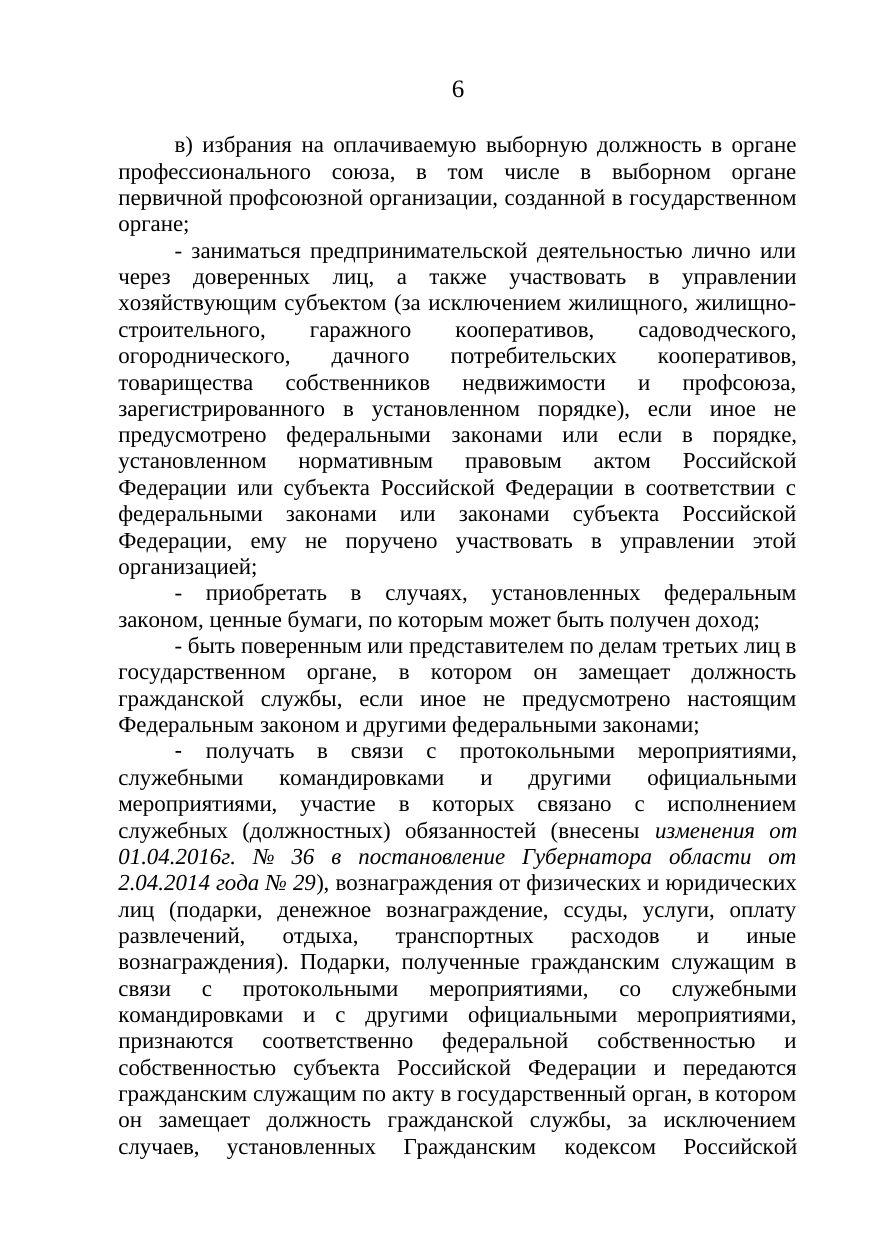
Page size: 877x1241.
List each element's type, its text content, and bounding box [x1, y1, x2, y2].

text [118, 737, 797, 1159]
text - приобретать в случаях, установленных федеральным законом, ценные бумаги, по которым может быть получен доход; [118, 579, 797, 632]
text - быть поверенным или представителем по делам третьих лиц в государственном органе, в котором он замещает должность гражданской службы, если иное не предусмотрено настоящим Федеральным законом и другими федеральными законами; [118, 632, 797, 737]
text в) избрания на оплачиваемую выборную должность в органе профессионального союза, в том числе в выборном органе первичной профсоюзной организации, созданной в государственном органе; [118, 131, 797, 237]
text - заниматься предпринимательской деятельностью лично или через доверенных лиц, а также участвовать в управлении хозяйствующим субъектом (за исключением жилищного, жилищно-строительного, гаражного кооперативов, садоводческого, огороднического, дачного потребительских кооперативов, товарищества собственников недвижимости и профсоюза, зарегистрированного в установленном порядке), если иное не предусмотрено федеральными законами или если в порядке, установленном нормативным правовым актом Российской Федерации или субъекта Российской Федерации в соответствии с федеральными законами или законами субъекта Российской Федерации, ему не поручено участвовать в управлении этой организацией; [118, 237, 797, 579]
